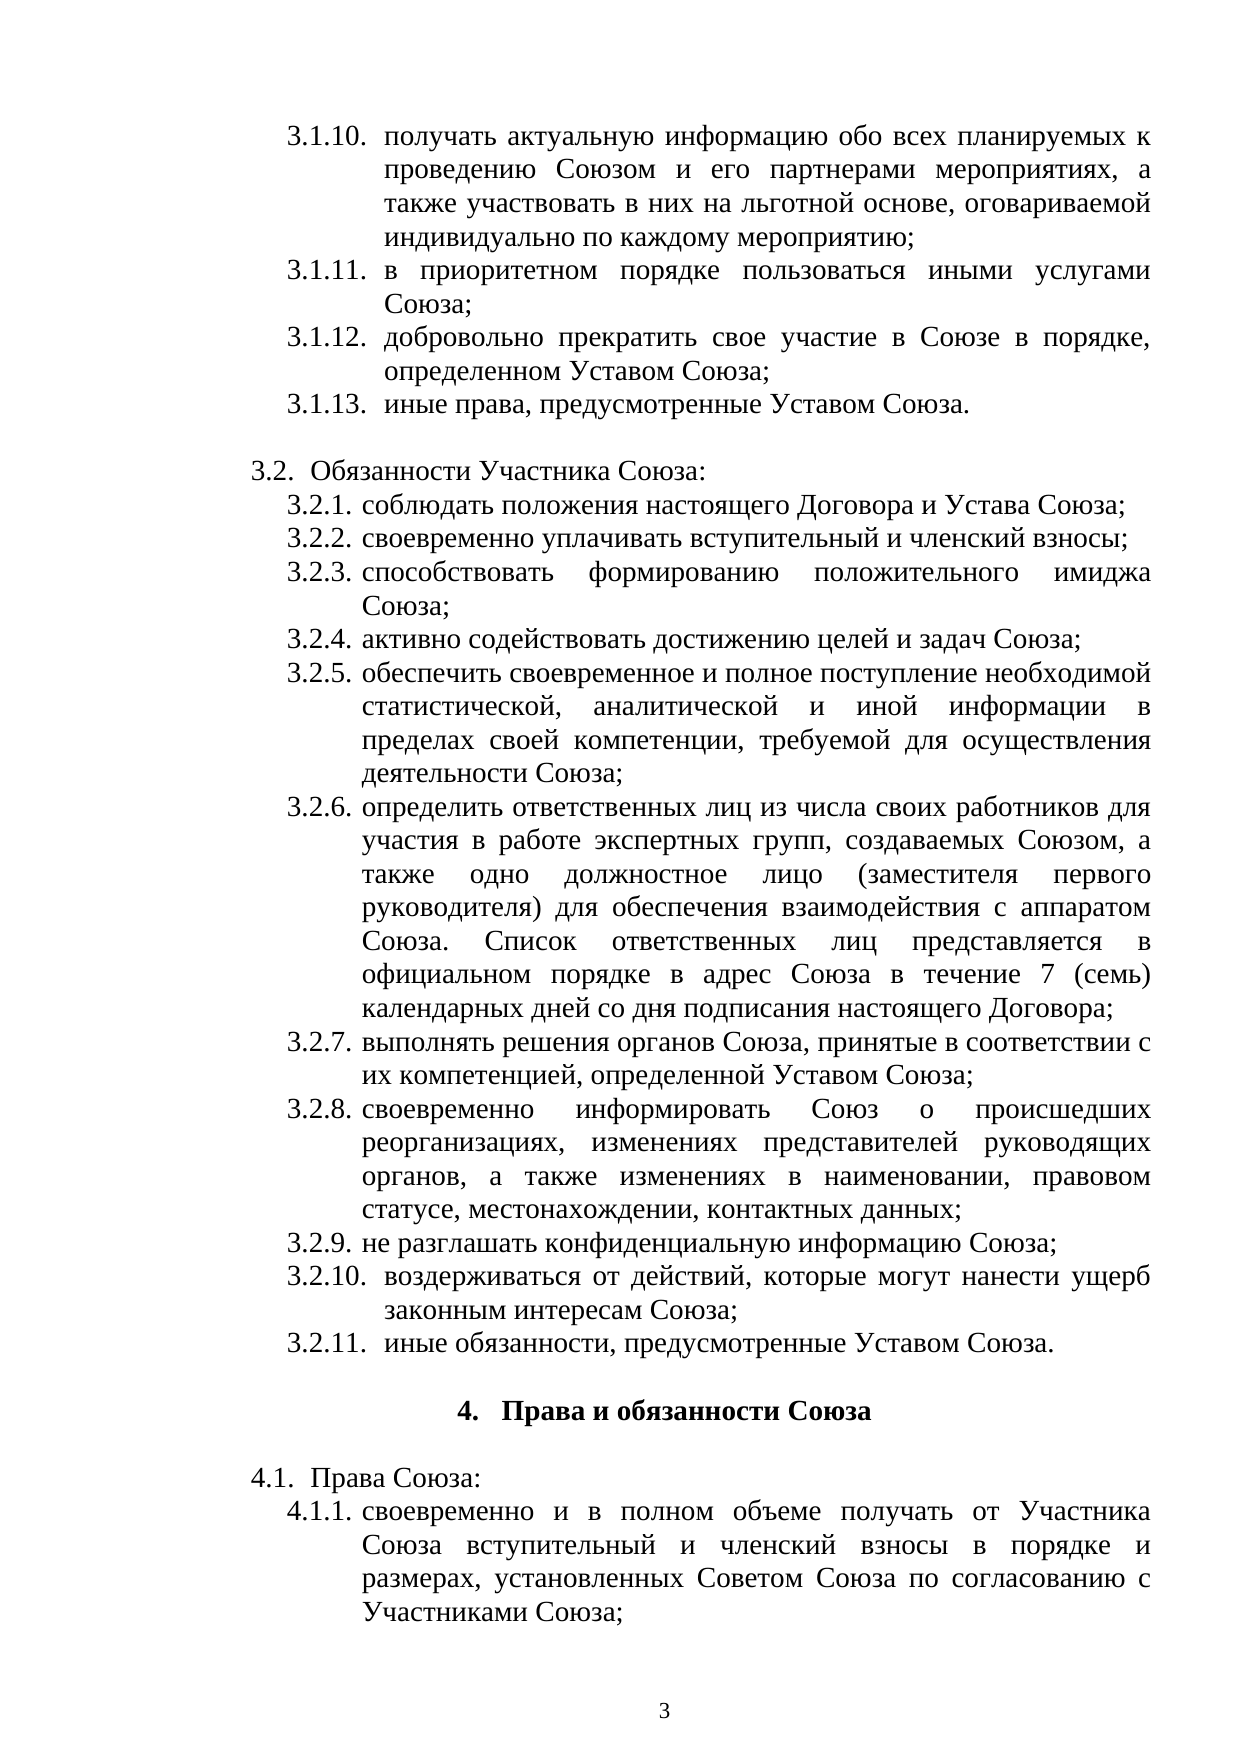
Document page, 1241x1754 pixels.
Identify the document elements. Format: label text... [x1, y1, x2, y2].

list активно содействовать достижению целей и задач Союза; [287, 621, 1152, 655]
list способствовать формированию положительного имиджа Союза; [287, 554, 1152, 621]
list своевременно информировать Союз о происшедших реорганизациях, изменениях представителей руководящих органов, а также изменениях в наименовании, правовом статусе, местонахождении, контактных данных; [287, 1091, 1152, 1225]
list своевременно уплачивать вступительный и членский взносы; [287, 521, 1152, 554]
list соблюдать положения настоящего Договора и Устава Союза; [287, 487, 1152, 521]
list добровольно прекратить свое участие в Союзе в порядке, определенном Уставом Союза; [287, 319, 1152, 386]
list иные обязанности, предусмотренные Уставом Союза. [287, 1326, 1152, 1359]
list не разглашать конфиденциальную информацию Союза; [287, 1225, 1152, 1258]
list определить ответственных лиц из числа своих работников для участия в работе экспертных групп, создаваемых Союзом, а также одно должностное лицо (заместителя первого руководителя) для обеспечения взаимодействия с аппаратом Союза. Список ответственных лиц представляется в официальном порядке в адрес Союза в течение 7 (семь) календарных дней со дня подписания настоящего Договора; [287, 789, 1152, 1024]
list своевременно и в полном объеме получать от Участника Союза вступительный и членский взносы в порядке и размерах, установленных Советом Союза по согласованию с Участниками Союза; [287, 1493, 1152, 1627]
list Права и обязанности Союза [177, 1393, 1152, 1426]
list Права Союза: [251, 1460, 1152, 1493]
list получать актуальную информацию обо всех планируемых к проведению Союзом и его партнерами мероприятиях, а также участвовать в них на льготной основе, оговариваемой индивидуально по каждому мероприятию; [287, 118, 1152, 252]
list выполнять решения органов Союза, принятые в соответствии с их компетенцией, определенной Уставом Союза; [287, 1024, 1152, 1091]
list в приоритетном порядке пользоваться иными услугами Союза; [287, 252, 1152, 319]
list воздерживаться от действий, которые могут нанести ущерб законным интересам Союза; [287, 1258, 1152, 1326]
list обеспечить своевременное и полное поступление необходимой статистической, аналитической и иной информации в пределах своей компетенции, требуемой для осуществления деятельности Союза; [287, 655, 1152, 789]
list Обязанности Участника Союза: [251, 453, 1152, 487]
list иные права, предусмотренные Уставом Союза. [287, 386, 1152, 420]
